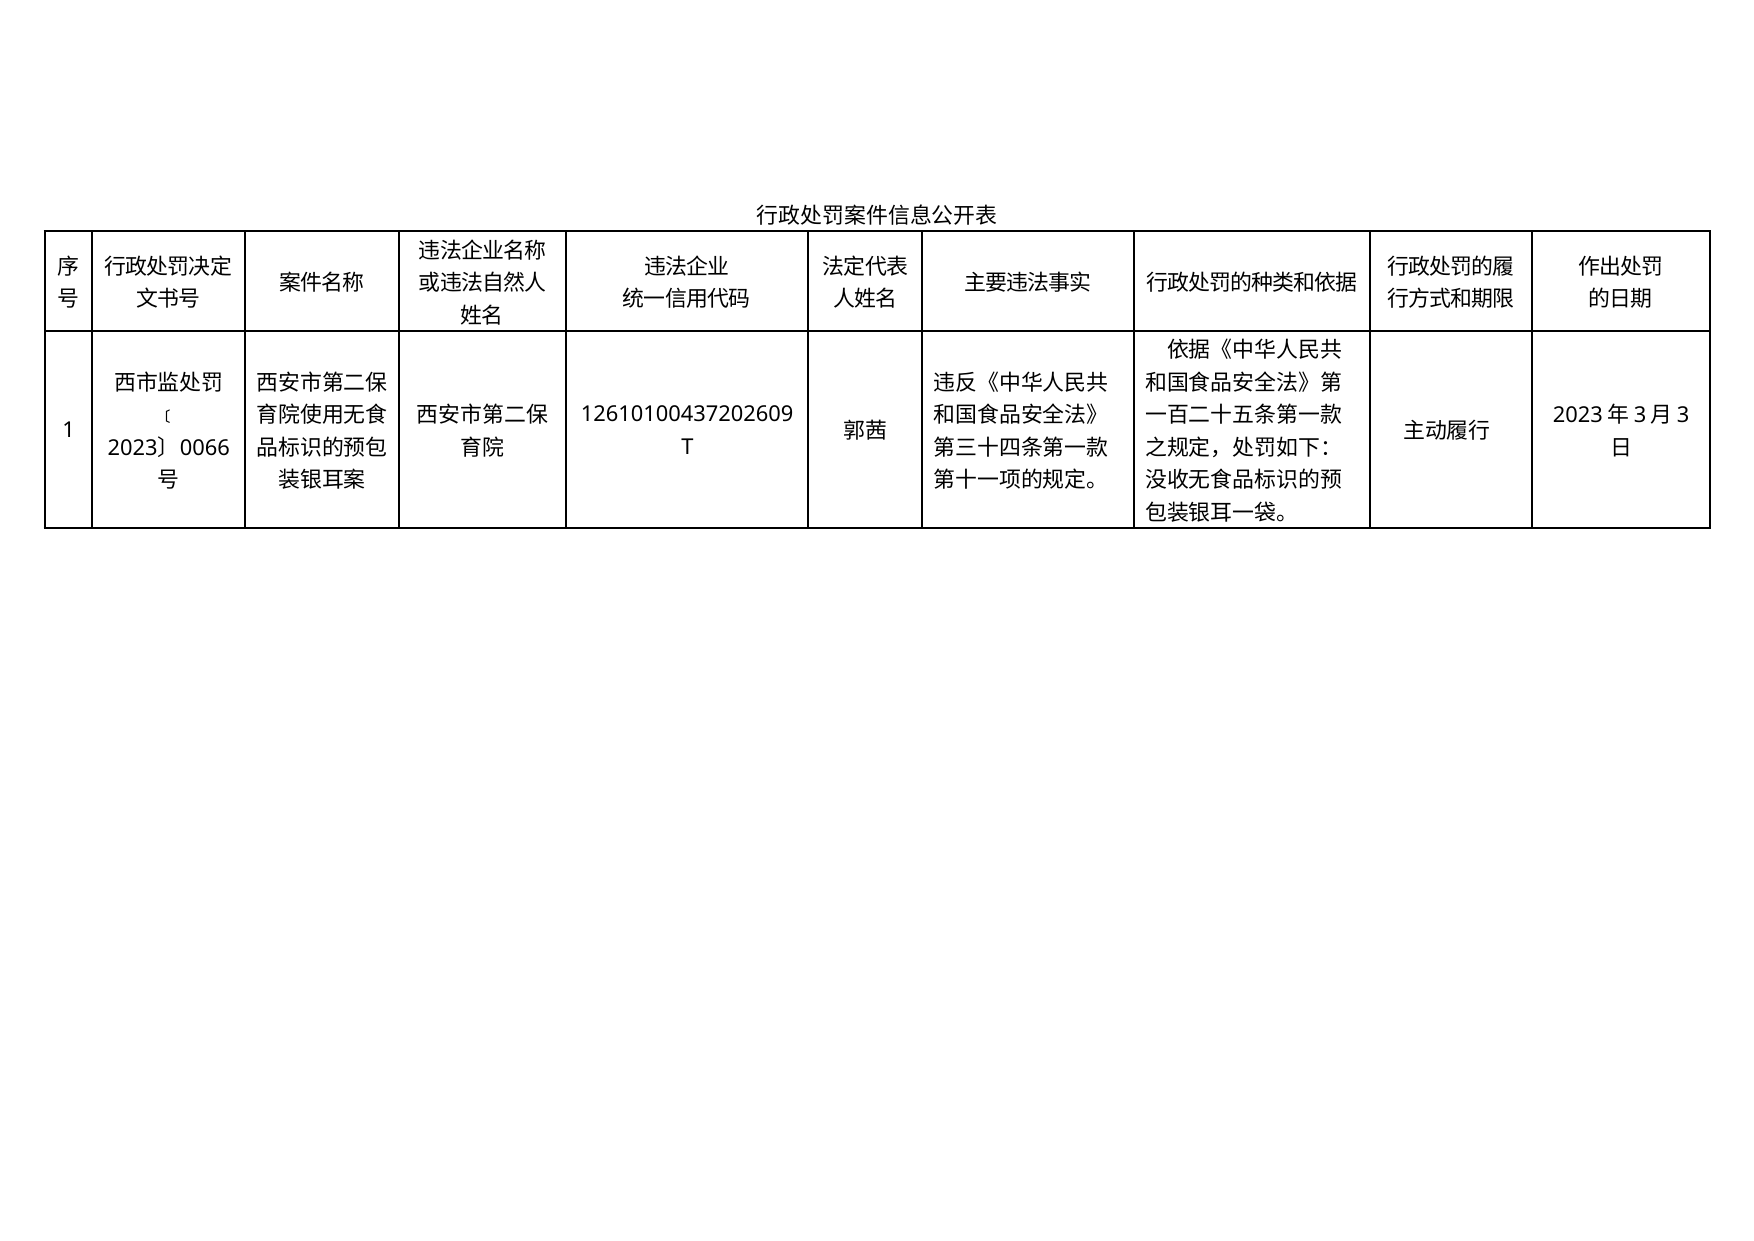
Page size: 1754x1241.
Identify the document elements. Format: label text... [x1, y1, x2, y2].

table_header 序 号 [46, 232, 91, 330]
table_cell 主动履行 [1371, 332, 1531, 527]
table_cell 西安市第二保育院使用无食品标识的预包装银耳案 [246, 332, 398, 527]
table_cell 西安市第二保育院 [400, 332, 565, 527]
table_header 案件名称 [246, 232, 398, 330]
table_header 法定代表人姓名 [809, 232, 921, 330]
table_cell 1 [46, 332, 91, 527]
table_cell 依据《中华人民共和国食品安全法》第一百二十五条第一款之规定，处罚如下：没收无食品标识的预包装银耳一袋。 [1135, 332, 1369, 527]
table_header 行政处罚的种类和依据 [1135, 232, 1369, 330]
table_cell 12610100437202609T [567, 332, 807, 527]
table_header 行政处罚的履行方式和期限 [1371, 232, 1531, 330]
table_cell 2023年3月3日 [1533, 332, 1709, 527]
table_header 主要违法事实 [923, 232, 1133, 330]
text 行政处罚案件信息公开表 [150, 198, 1604, 230]
table_header 违法企业 统一信用代码 [567, 232, 807, 330]
table_header 行政处罚决定 文书号 [93, 232, 244, 330]
table_cell 违反《中华人民共和国食品安全法》第三十四条第一款第十一项的规定。 [923, 332, 1133, 527]
table_cell 西市监处罚﹝2023〕0066号 [93, 332, 244, 527]
table_cell 郭茜 [809, 332, 921, 527]
table_header 违法企业名称或违法自然人姓名 [400, 232, 565, 330]
table_header 作出处罚 的日期 [1533, 232, 1709, 330]
